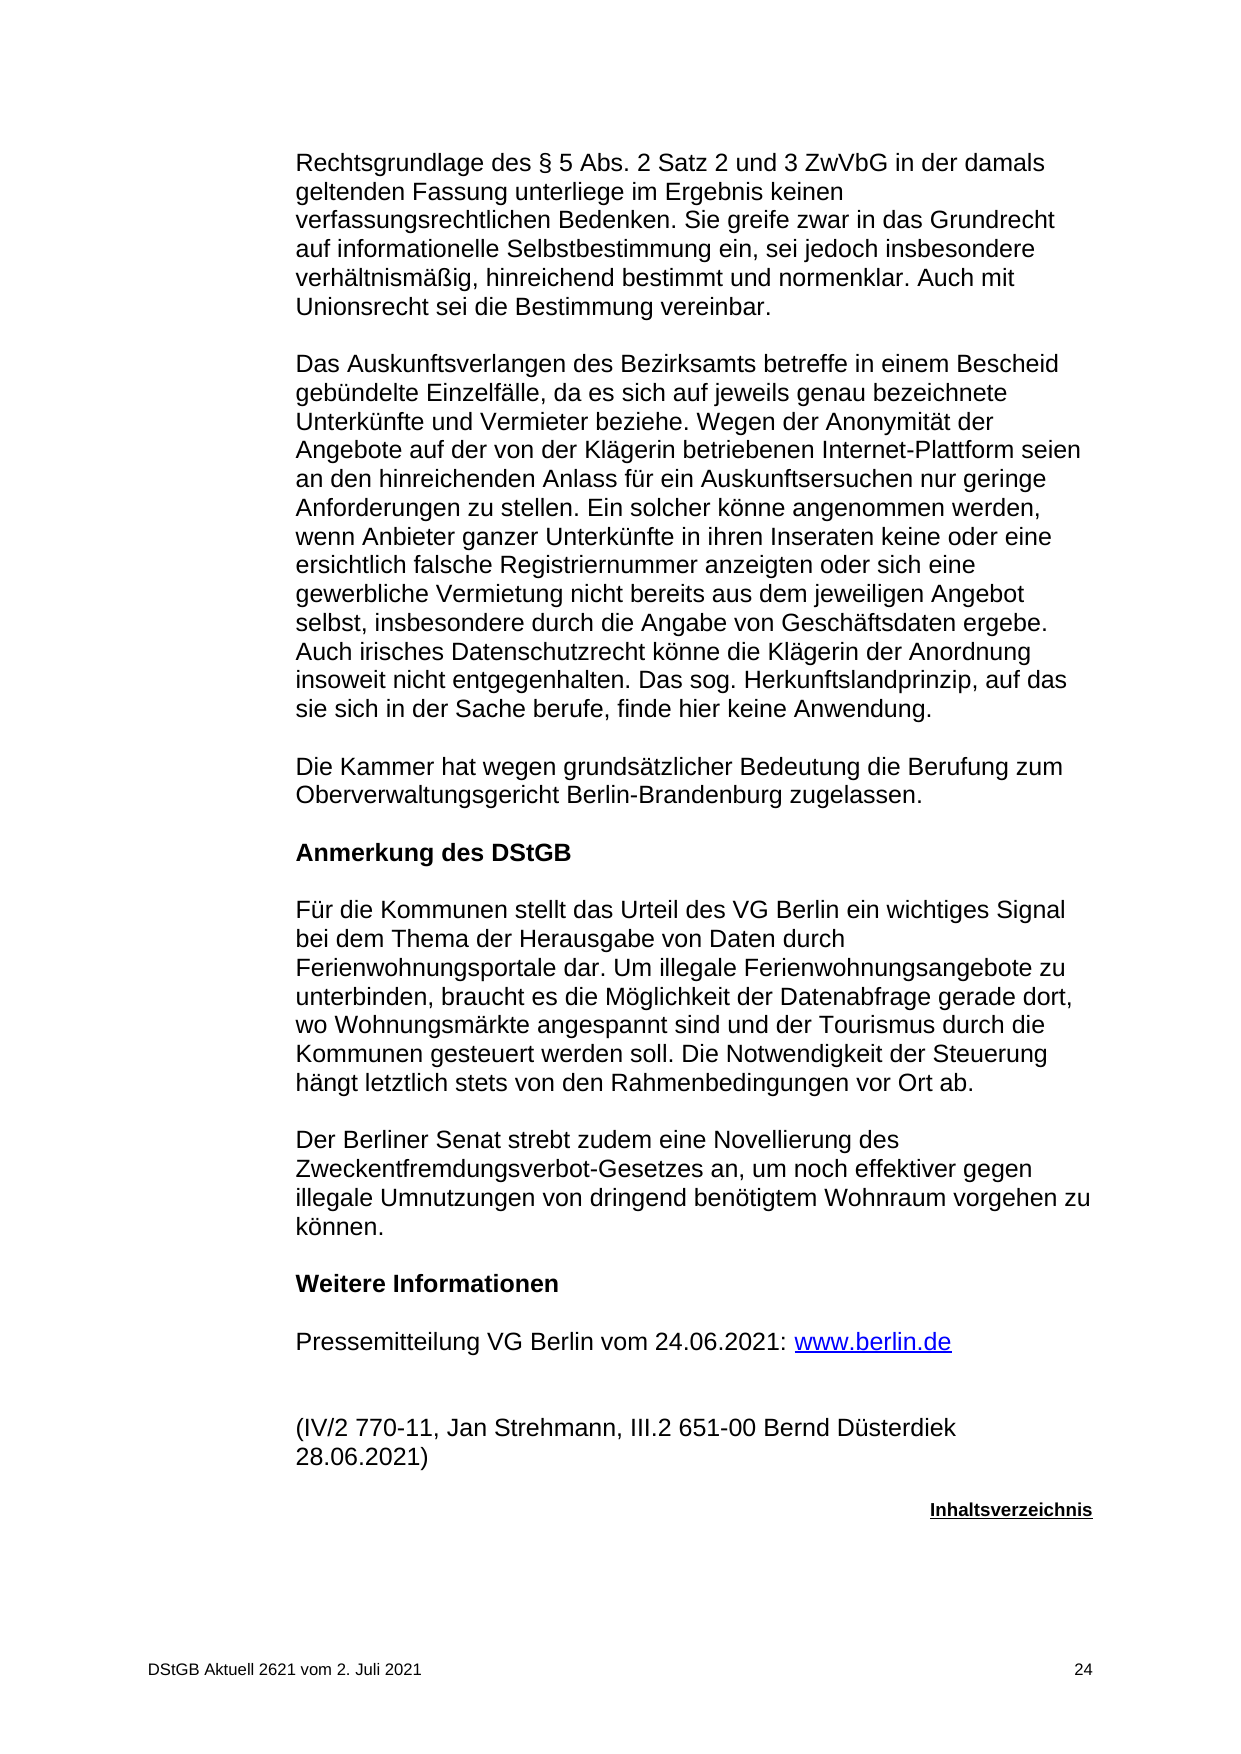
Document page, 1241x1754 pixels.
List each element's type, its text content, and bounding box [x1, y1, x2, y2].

text Für die Kommunen stellt das Urteil des VG Berlin ein wichtiges Signal bei dem Thema der Herausgabe von Daten durch Ferienwohnungsportale dar. Um illegale Ferienwohnungsangebote zu unterbinden, braucht es die Möglichkeit der Datenabfrage gerade dort, wo Wohnungsmärkte angespannt sind und der Tourismus durch die Kommunen gesteuert werden soll. Die Notwendigkeit der Steuerung hängt letztlich stets von den Rahmenbedingungen vor Ort ab. [295, 895, 1092, 1096]
text Pressemitteilung VG Berlin vom 24.06.2021: www.berlin.de [295, 1326, 1092, 1355]
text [295, 148, 1092, 320]
text Der Berliner Senat strebt zudem eine Novellierung des Zweckentfremdungsverbot-Gesetzes an, um noch effektiver gegen illegale Umnutzungen von dringend benötigtem Wohnraum vorgehen zu können. [295, 1125, 1092, 1240]
text Die Kammer hat wegen grundsätzlicher Bedeutung die Berufung zum Oberverwaltungsgericht Berlin-Brandenburg zugelassen. [295, 751, 1092, 809]
text Das Auskunftsverlangen des Bezirksamts betreffe in einem Bescheid gebündelte Einzelfälle, da es sich auf jeweils genau bezeichnete Unterkünfte und Vermieter beziehe. Wegen der Anonymität der Angebote auf der von der Klägerin betriebenen Internet-Plattform seien an den hinreichenden Anlass für ein Auskunftsersuchen nur geringe Anforderungen zu stellen. Ein solcher könne angenommen werden, wenn Anbieter ganzer Unterkünfte in ihren Inseraten keine oder eine ersichtlich falsche Registriernummer anzeigten oder sich eine gewerbliche Vermietung nicht bereits aus dem jeweiligen Angebot selbst, insbesondere durch die Angabe von Geschäftsdaten ergebe. Auch irisches Datenschutzrecht könne die Klägerin der Anordnung insoweit nicht entgegenhalten. Das sog. Herkunftslandprinzip, auf das sie sich in der Sache berufe, finde hier keine Anwendung. [295, 349, 1092, 723]
text Anmerkung des DStGB [295, 838, 1092, 866]
text Inhaltsverzeichnis [148, 1499, 1092, 1521]
text Weitere Informationen [295, 1269, 1092, 1298]
text (IV/2 770-11, Jan Strehmann, III.2 651-00 Bernd Düsterdiek 28.06.2021) [295, 1413, 1092, 1470]
